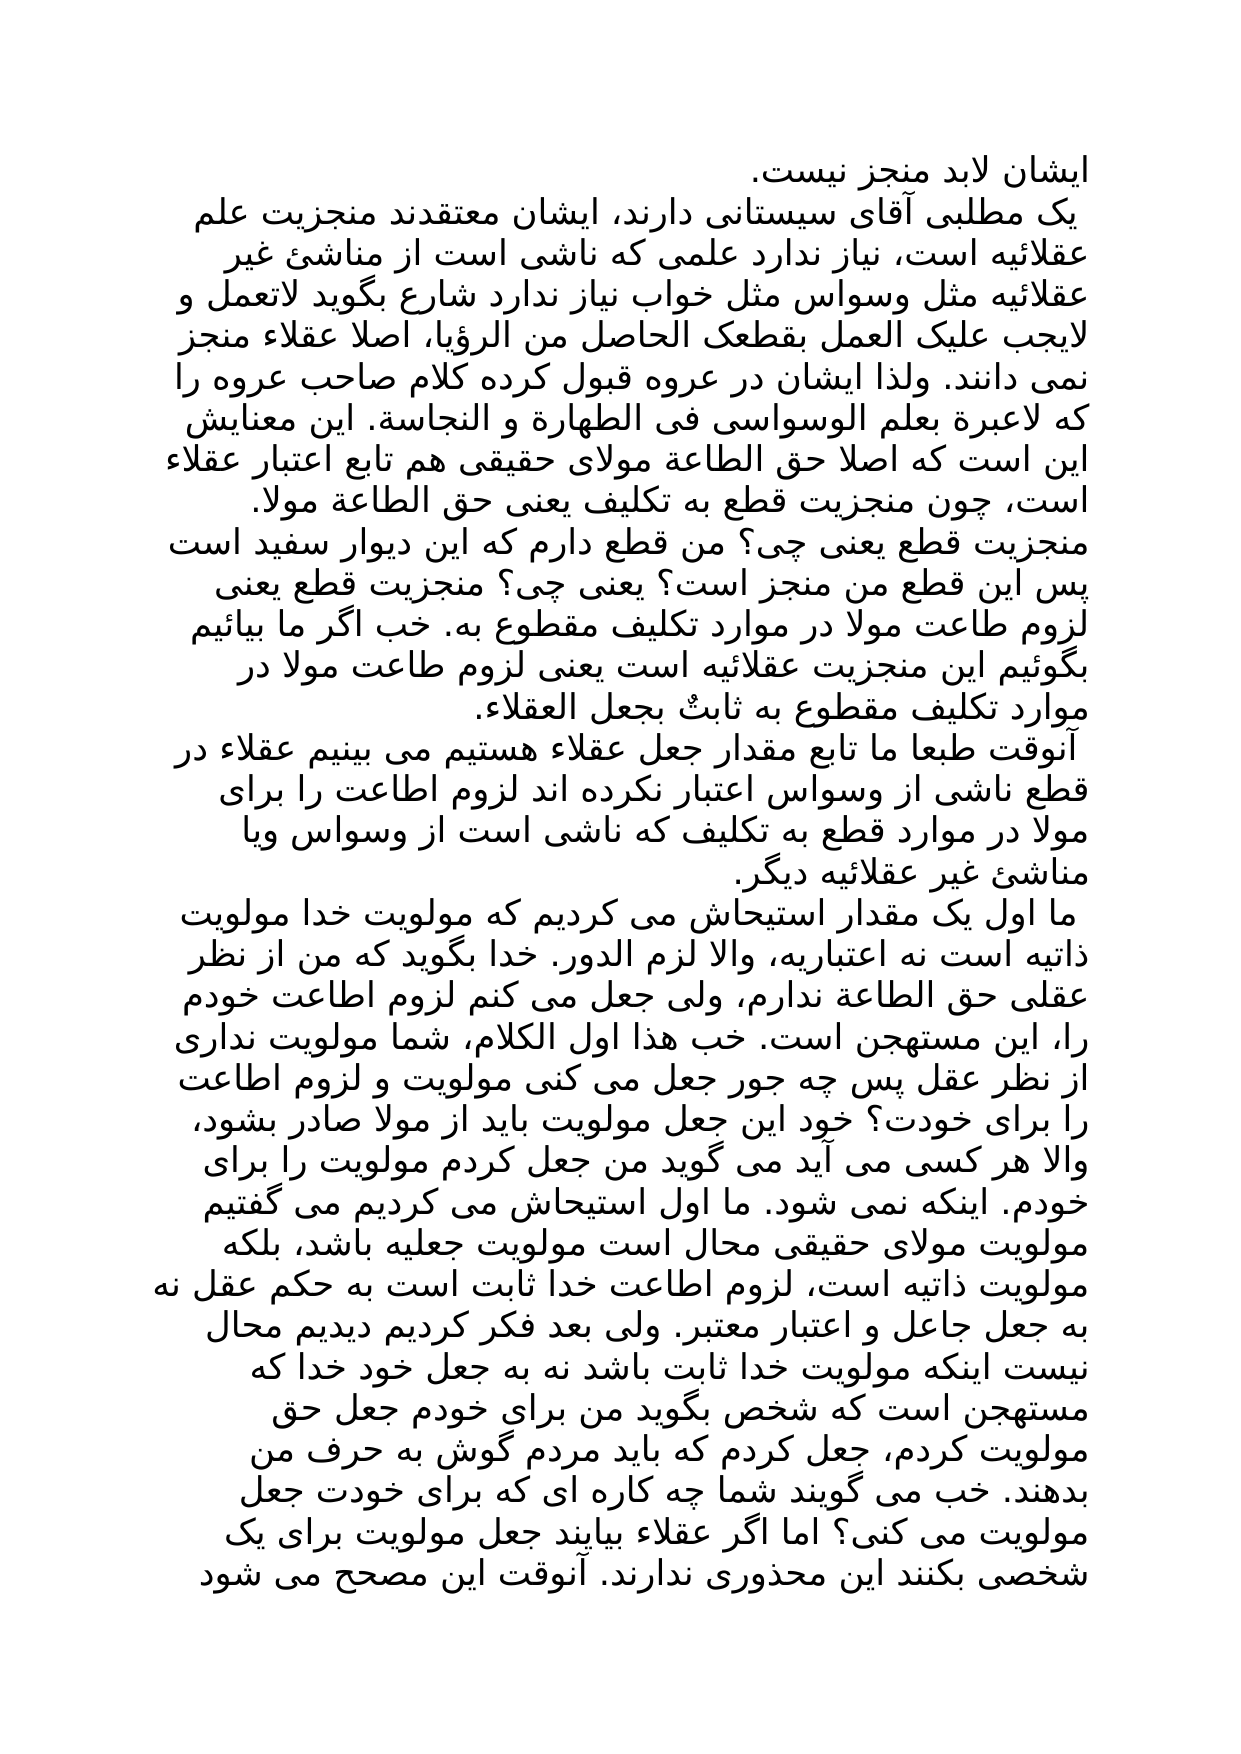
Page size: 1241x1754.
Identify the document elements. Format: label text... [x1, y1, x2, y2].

text یک مطلبی آقای سیستانی دارند، ایشان معتقدند منجزیت علم عقلائیه است، نیاز ندارد علمی که ناشی است از مناشئ غیر عقلائیه مثل وسواس مثل خواب نیاز ندارد شارع بگوید لاتعمل و لایجب علیک العمل بقطعک الحاصل من الرؤیا، اصلا عقلاء منجز نمی دانند. ولذا ایشان در عروه قبول کرده کلام صاحب عروه را که لاعبرة بعلم الوسواسی فی الطهارة و النجاسة. این معنایش این است که اصلا حق الطاعة مولای حقیقی هم تابع اعتبار عقلاء است، چون منجزیت قطع به تکلیف یعنی حق الطاعة مولا. منجزیت قطع یعنی چی؟ من قطع دارم که این دیوار سفید است پس این قطع من منجز است؟ یعنی چی؟ منجزیت قطع یعنی لزوم طاعت مولا در موارد تکلیف مقطوع به. خب اگر ما بیائیم بگوئیم این منجزیت عقلائیه است یعنی لزوم طاعت مولا در موارد تکلیف مقطوع به ثابتٌ بجعل العقلاء. [150, 191, 1090, 727]
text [150, 892, 1090, 1594]
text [150, 150, 1090, 191]
text آنوقت طبعا ما تابع مقدار جعل عقلاء هستیم می بینیم عقلاء در قطع ناشی از وسواس اعتبار نکرده اند لزوم اطاعت را برای مولا در موارد قطع به تکلیف که ناشی است از وسواس ویا مناشئ غیر عقلائیه دیگر. [150, 727, 1090, 892]
